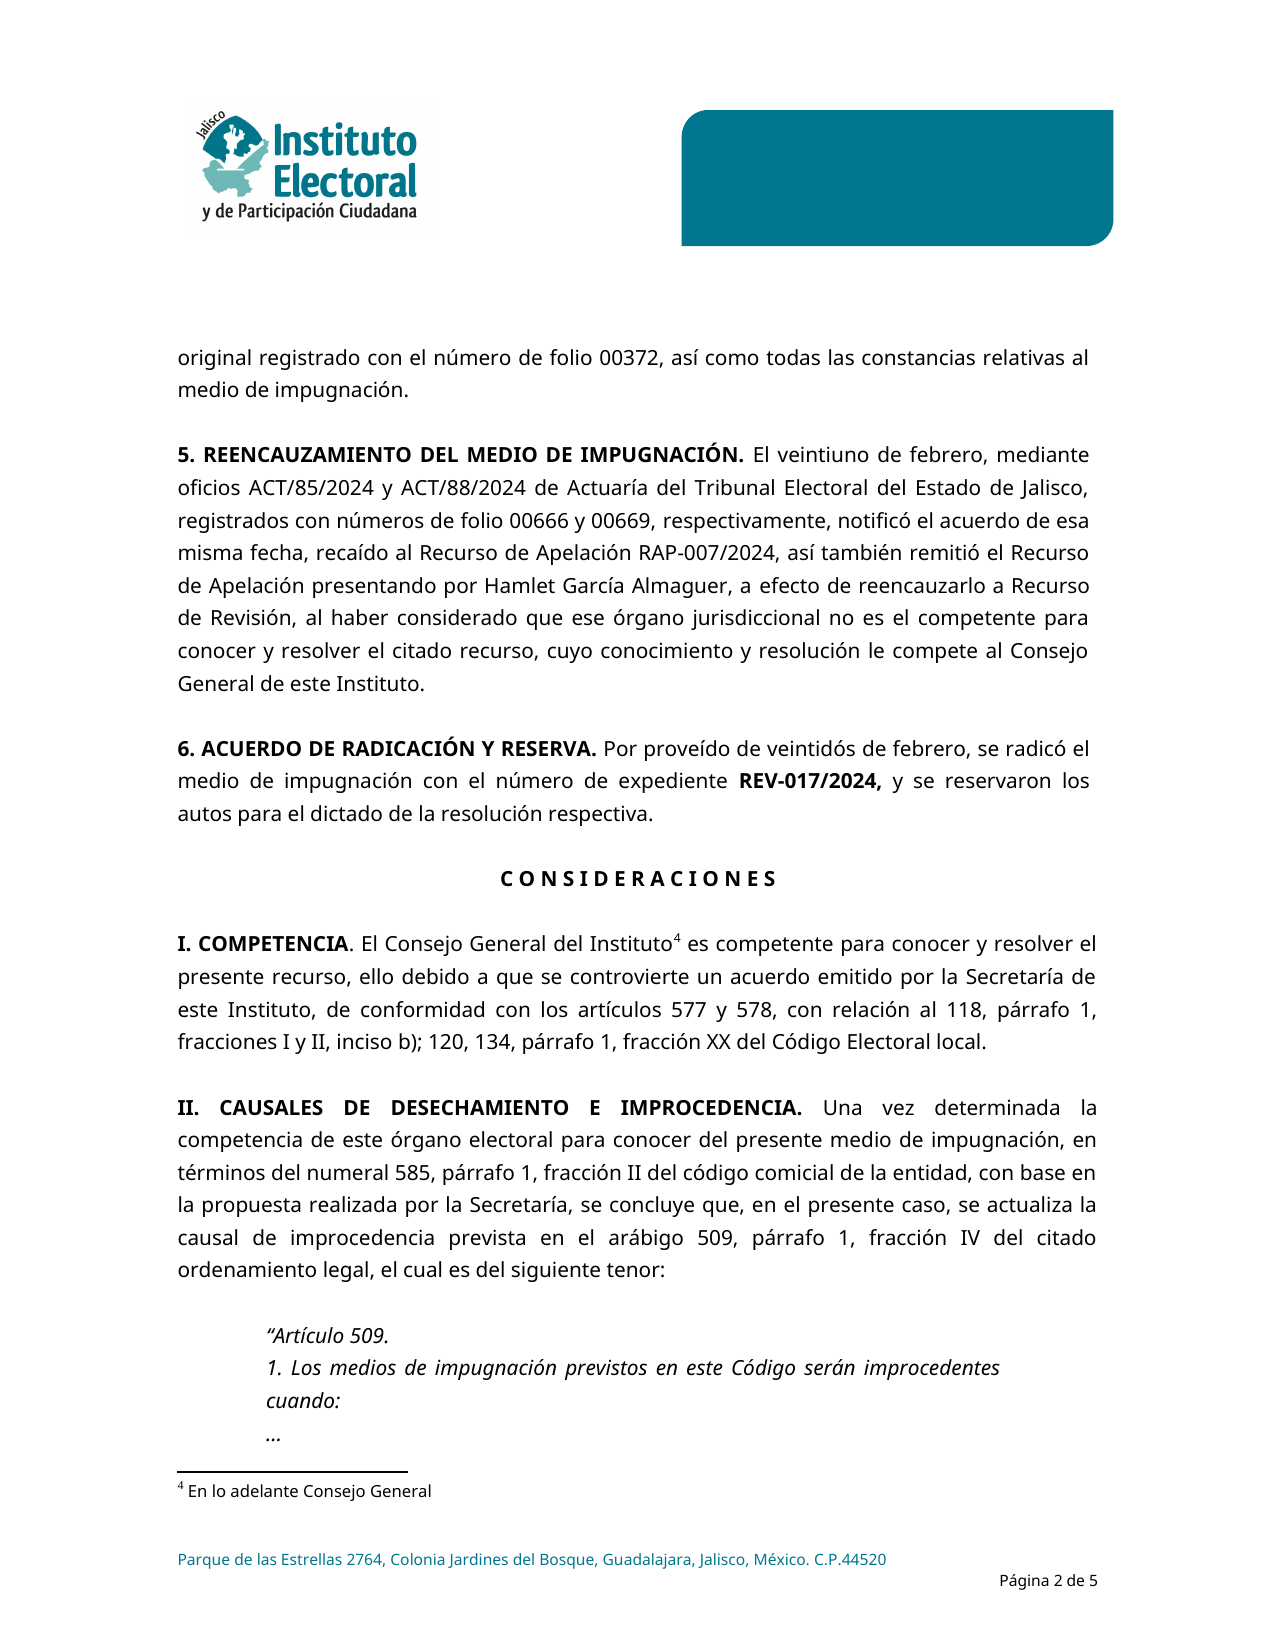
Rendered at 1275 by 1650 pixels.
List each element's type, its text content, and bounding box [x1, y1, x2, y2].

picture [188, 102, 434, 234]
text 6. ACUERDO DE RADICACIÓN Y RESERVA. Por proveído de veintidós de febrero, se radicó el medio de impugnación con el número de expediente REV-017/2024, y se reservaron los autos para el dictado de la resolución respectiva. [177, 734, 1090, 828]
text “Artículo 509. [266, 1321, 1004, 1349]
text I. COMPETENCIA. El Consejo General del Instituto es competente para conocer y resolver el presente recurso, ello debido a que se controvierte un acuerdo emitido por la Secretaría de este Instituto, de conformidad con los artículos 577 y 578, con relación al 118, párrafo 1, fracciones I y II, inciso b); 120, 134, párrafo 1, fracción XX del Código Electoral local. [177, 929, 1098, 1056]
text II. CAUSALES DE DESECHAMIENTO E IMPROCEDENCIA. Una vez determinada la competencia de este órgano electoral para conocer del presente medio de impugnación, en términos del numeral 585, párrafo 1, fracción II del código comicial de la entidad, con base en la propuesta realizada por la Secretaría, se concluye que, en el presente caso, se actualiza la causal de improcedencia prevista en el arábigo 509, párrafo 1, fracción IV del citado ordenamiento legal, el cual es del siguiente tenor: [177, 1093, 1098, 1284]
text … [266, 1419, 1004, 1447]
text 1. Los medios de impugnación previstos en este Código serán improcedentes cuando: [266, 1353, 1004, 1414]
text 5. REENCAUZAMIENTO DEL MEDIO DE IMPUGNACIÓN. El veintiuno de febrero, mediante oficios ACT/85/2024 y ACT/88/2024 de Actuaría del Tribunal Electoral del Estado de Jalisco, registrados con números de folio 00666 y 00669, respectivamente, notificó el acuerdo de esa misma fecha, recaído al Recurso de Apelación RAP-007/2024, así también remitió el Recurso de Apelación presentando por Hamlet García Almaguer, a efecto de reencauzarlo a Recurso de Revisión, al haber considerado que ese órgano jurisdiccional no es el competente para conocer y resolver el citado recurso, cuyo conocimiento y resolución le compete al Consejo General de este Instituto. [177, 441, 1090, 697]
text C O N S I D E R A C I O N E S [177, 864, 1098, 893]
